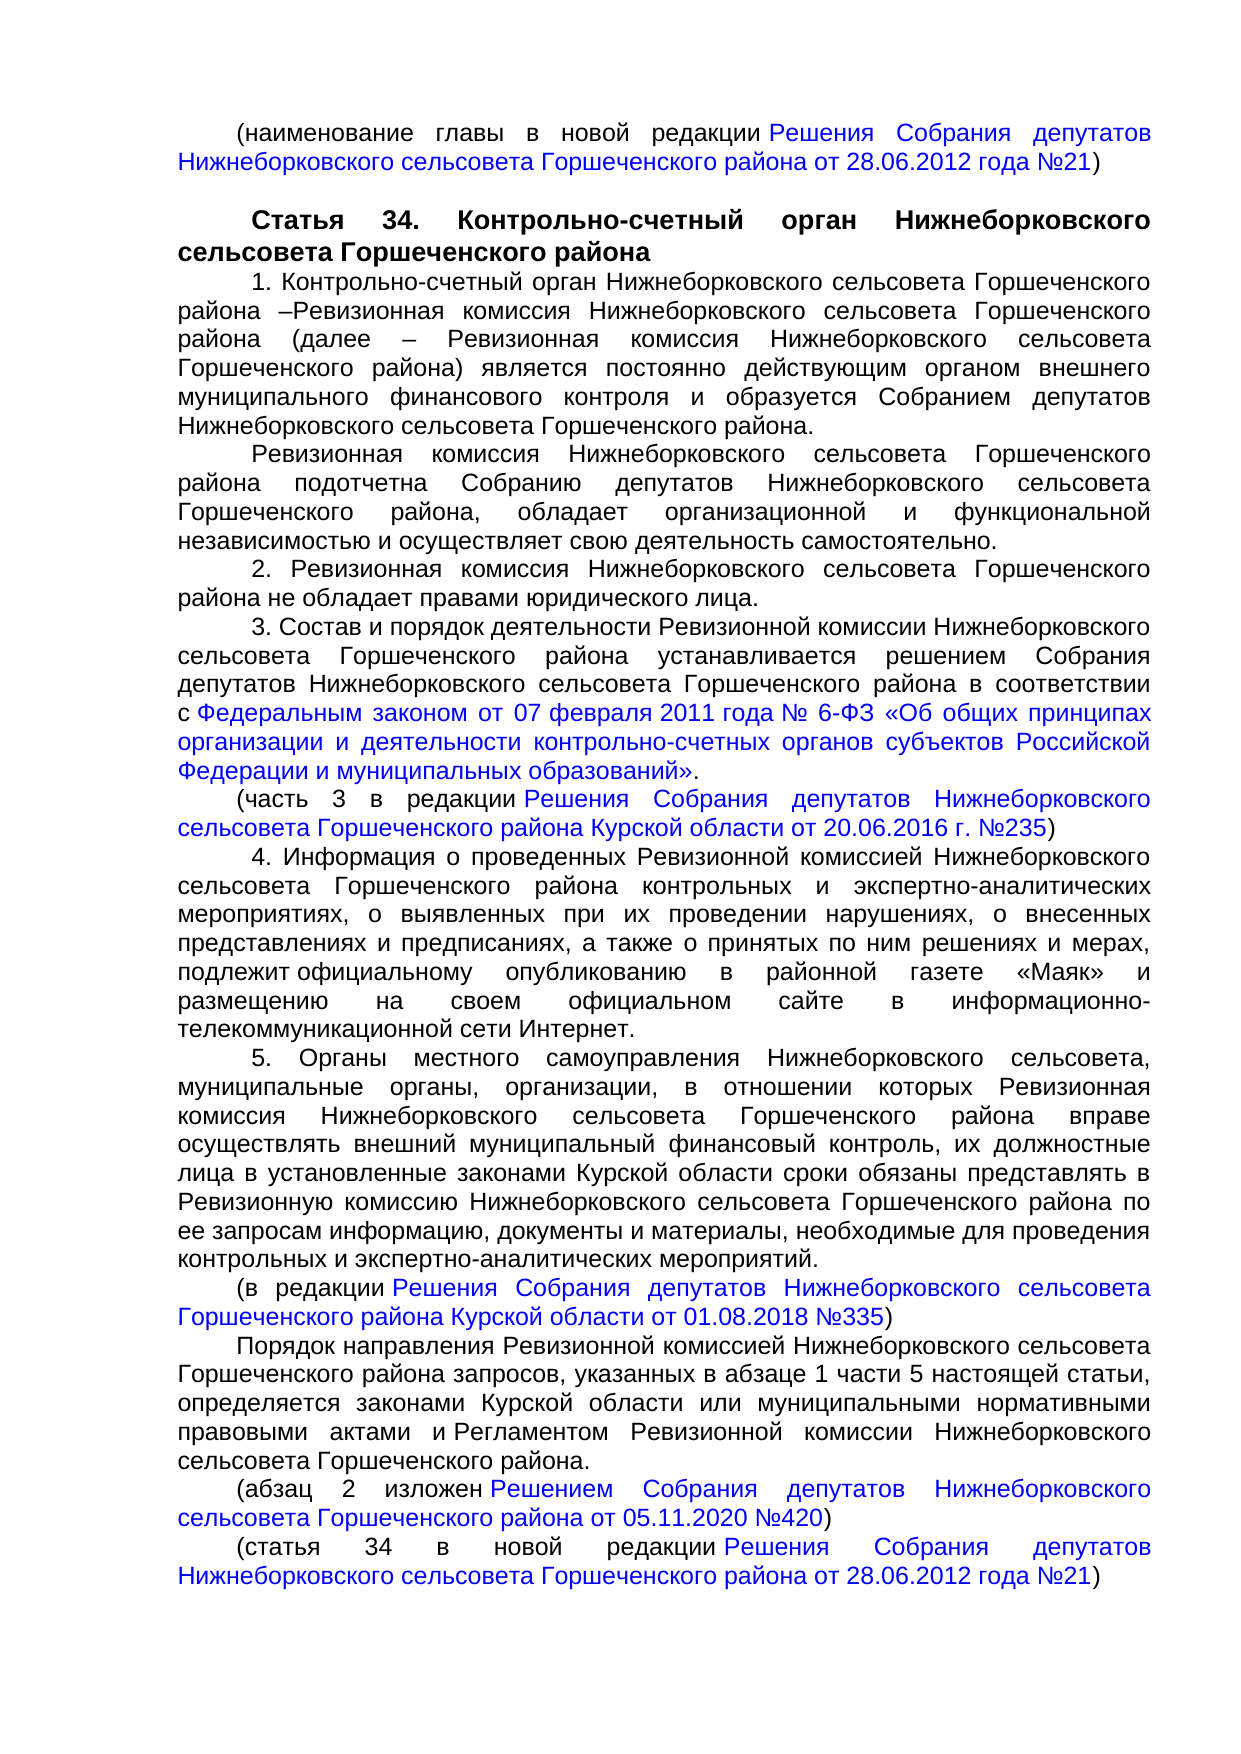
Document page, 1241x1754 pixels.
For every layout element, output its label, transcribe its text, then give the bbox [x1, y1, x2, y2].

text (в редакции Решения Собрания депутатов Нижнеборковского сельсовета Горшеченского района Курской области от 01.08.2018 №335) [177, 1273, 1152, 1331]
text Статья 34. Контрольно-счетный орган Нижнеборковского сельсовета Горшеченского района [177, 204, 1152, 267]
text (статья 34 в новой редакции Решения Собрания депутатов Нижнеборковского сельсовета Горшеченского района от 28.06.2012 года №21) [177, 1532, 1152, 1589]
text (часть 3 в редакции Решения Собрания депутатов Нижнеборковского сельсовета Горшеченского района Курской области от 20.06.2016 г. №235) [177, 784, 1152, 842]
text 3. Состав и порядок деятельности Ревизионной комиссии Нижнеборковского сельсовета Горшеченского района устанавливается решением Собрания депутатов Нижнеборковского сельсовета Горшеченского района в соответствии с Федеральным законом от 07 февраля 2011 года № 6-ФЗ «Об общих принципах организации и деятельности контрольно-счетных органов субъектов Российской Федерации и муниципальных образований». [177, 612, 1152, 784]
text Ревизионная комиссия Нижнеборковского сельсовета Горшеченского района подотчетна Собранию депутатов Нижнеборковского сельсовета Горшеченского района, обладает организационной и функциональной независимостью и осуществляет свою деятельность самостоятельно. [177, 439, 1152, 554]
text 5. Органы местного самоуправления Нижнеборковского сельсовета, муниципальные органы, организации, в отношении которых Ревизионная комиссия Нижнеборковского сельсовета Горшеченского района вправе осуществлять внешний муниципальный финансовый контроль, их должностные лица в установленные законами Курской области сроки обязаны представлять в Ревизионную комиссию Нижнеборковского сельсовета Горшеченского района по ее запросам информацию, документы и материалы, необходимые для проведения контрольных и экспертно-аналитических мероприятий. [177, 1043, 1152, 1273]
text (абзац 2 изложен Решением Собрания депутатов Нижнеборковского сельсовета Горшеченского района от 05.11.2020 №420) [177, 1474, 1152, 1532]
text (наименование главы в новой редакции Решения Собрания депутатов Нижнеборковского сельсовета Горшеченского района от 28.06.2012 года №21) [177, 118, 1152, 176]
text 4. Информация о проведенных Ревизионной комиссией Нижнеборковского сельсовета Горшеченского района контрольных и экспертно-аналитических мероприятиях, о выявленных при их проведении нарушениях, о внесенных представлениях и предписаниях, а также о принятых по ним решениях и мерах, подлежит официальному опубликованию в районной газете «Маяк» и размещению на своем официальном сайте в информационно-телекоммуникационной сети Интернет. [177, 842, 1152, 1043]
text 1. Контрольно-счетный орган Нижнеборковского сельсовета Горшеченского района –Ревизионная комиссия Нижнеборковского сельсовета Горшеченского района (далее – Ревизионная комиссия Нижнеборковского сельсовета Горшеченского района) является постоянно действующим органом внешнего муниципального финансового контроля и образуется Собранием депутатов Нижнеборковского сельсовета Горшеченского района. [177, 267, 1152, 439]
text Порядок направления Ревизионной комиссией Нижнеборковского сельсовета Горшеченского района запросов, указанных в абзаце 1 части 5 настоящей статьи, определяется законами Курской области или муниципальными нормативными правовыми актами и Регламентом Ревизионной комиссии Нижнеборковского сельсовета Горшеченского района. [177, 1331, 1152, 1474]
text 2. Ревизионная комиссия Нижнеборковского сельсовета Горшеченского района не обладает правами юридического лица. [177, 554, 1152, 612]
